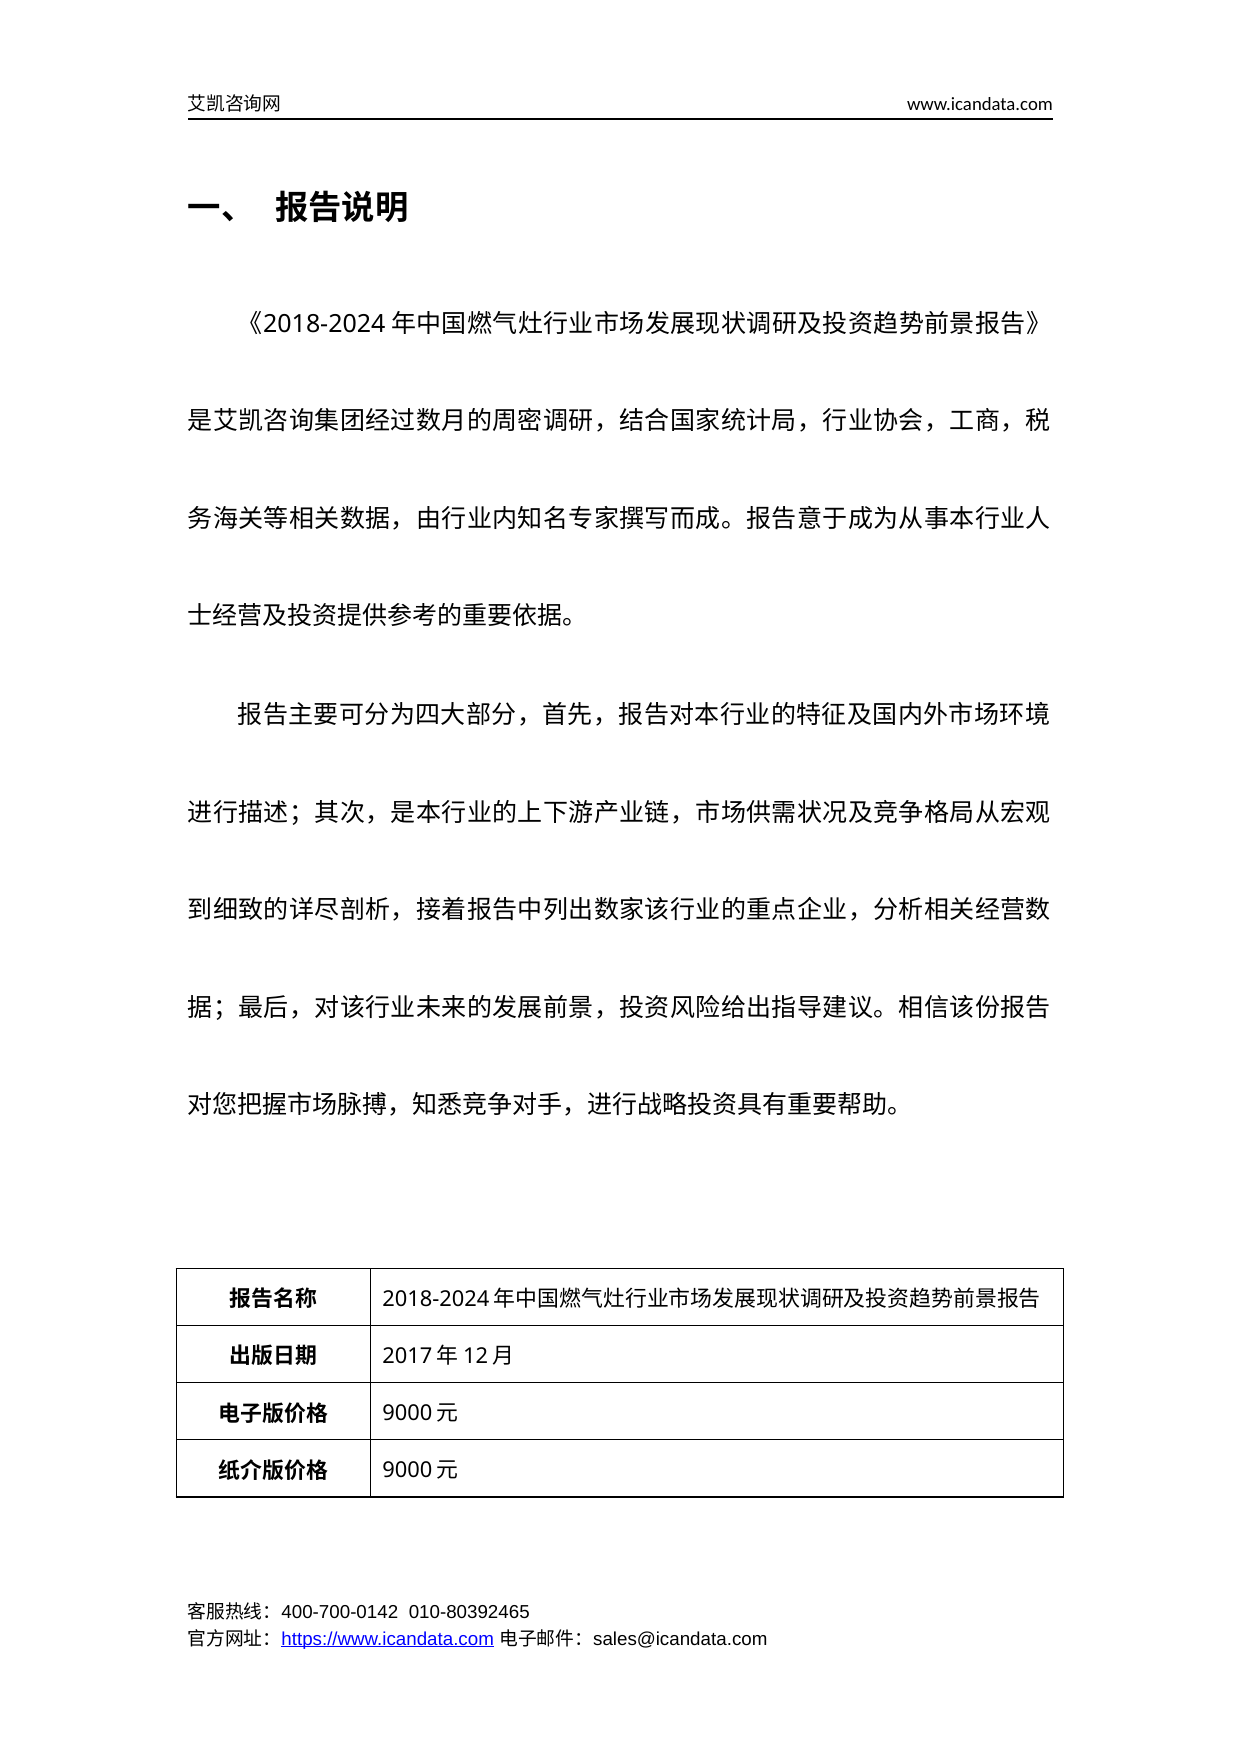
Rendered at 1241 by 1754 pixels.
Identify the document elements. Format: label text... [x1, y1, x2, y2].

table_cell 出版日期 [177, 1326, 370, 1382]
table_cell 9000元 [371, 1383, 1063, 1439]
table_header 2018-2024年中国燃气灶行业市场发展现状调研及投资趋势前景报告 [371, 1269, 1063, 1325]
table_cell 纸介版价格 [177, 1440, 370, 1496]
table_cell 9000元 [371, 1440, 1063, 1496]
text 《2018-2024年中国燃气灶行业市场发展现状调研及投资趋势前景报告》是艾凯咨询集团经过数月的周密调研，结合国家统计局，行业协会，工商，税务海关等相关数据，由行业内知名专家撰写而成。报告意于成为从事本行业人士经营及投资提供参考的重要依据。 [187, 289, 1053, 646]
table_cell 电子版价格 [177, 1383, 370, 1439]
table_cell 2017年12月 [371, 1326, 1063, 1382]
text 报告主要可分为四大部分，首先，报告对本行业的特征及国内外市场环境进行描述；其次，是本行业的上下游产业链，市场供需状况及竞争格局从宏观到细致的详尽剖析，接着报告中列出数家该行业的重点企业，分析相关经营数据；最后，对该行业未来的发展前景，投资风险给出指导建议。相信该份报告对您把握市场脉搏，知悉竞争对手，进行战略投资具有重要帮助。 [187, 681, 1053, 1136]
table_header 报告名称 [177, 1269, 370, 1325]
subtitle 报告说明 [187, 172, 1053, 237]
